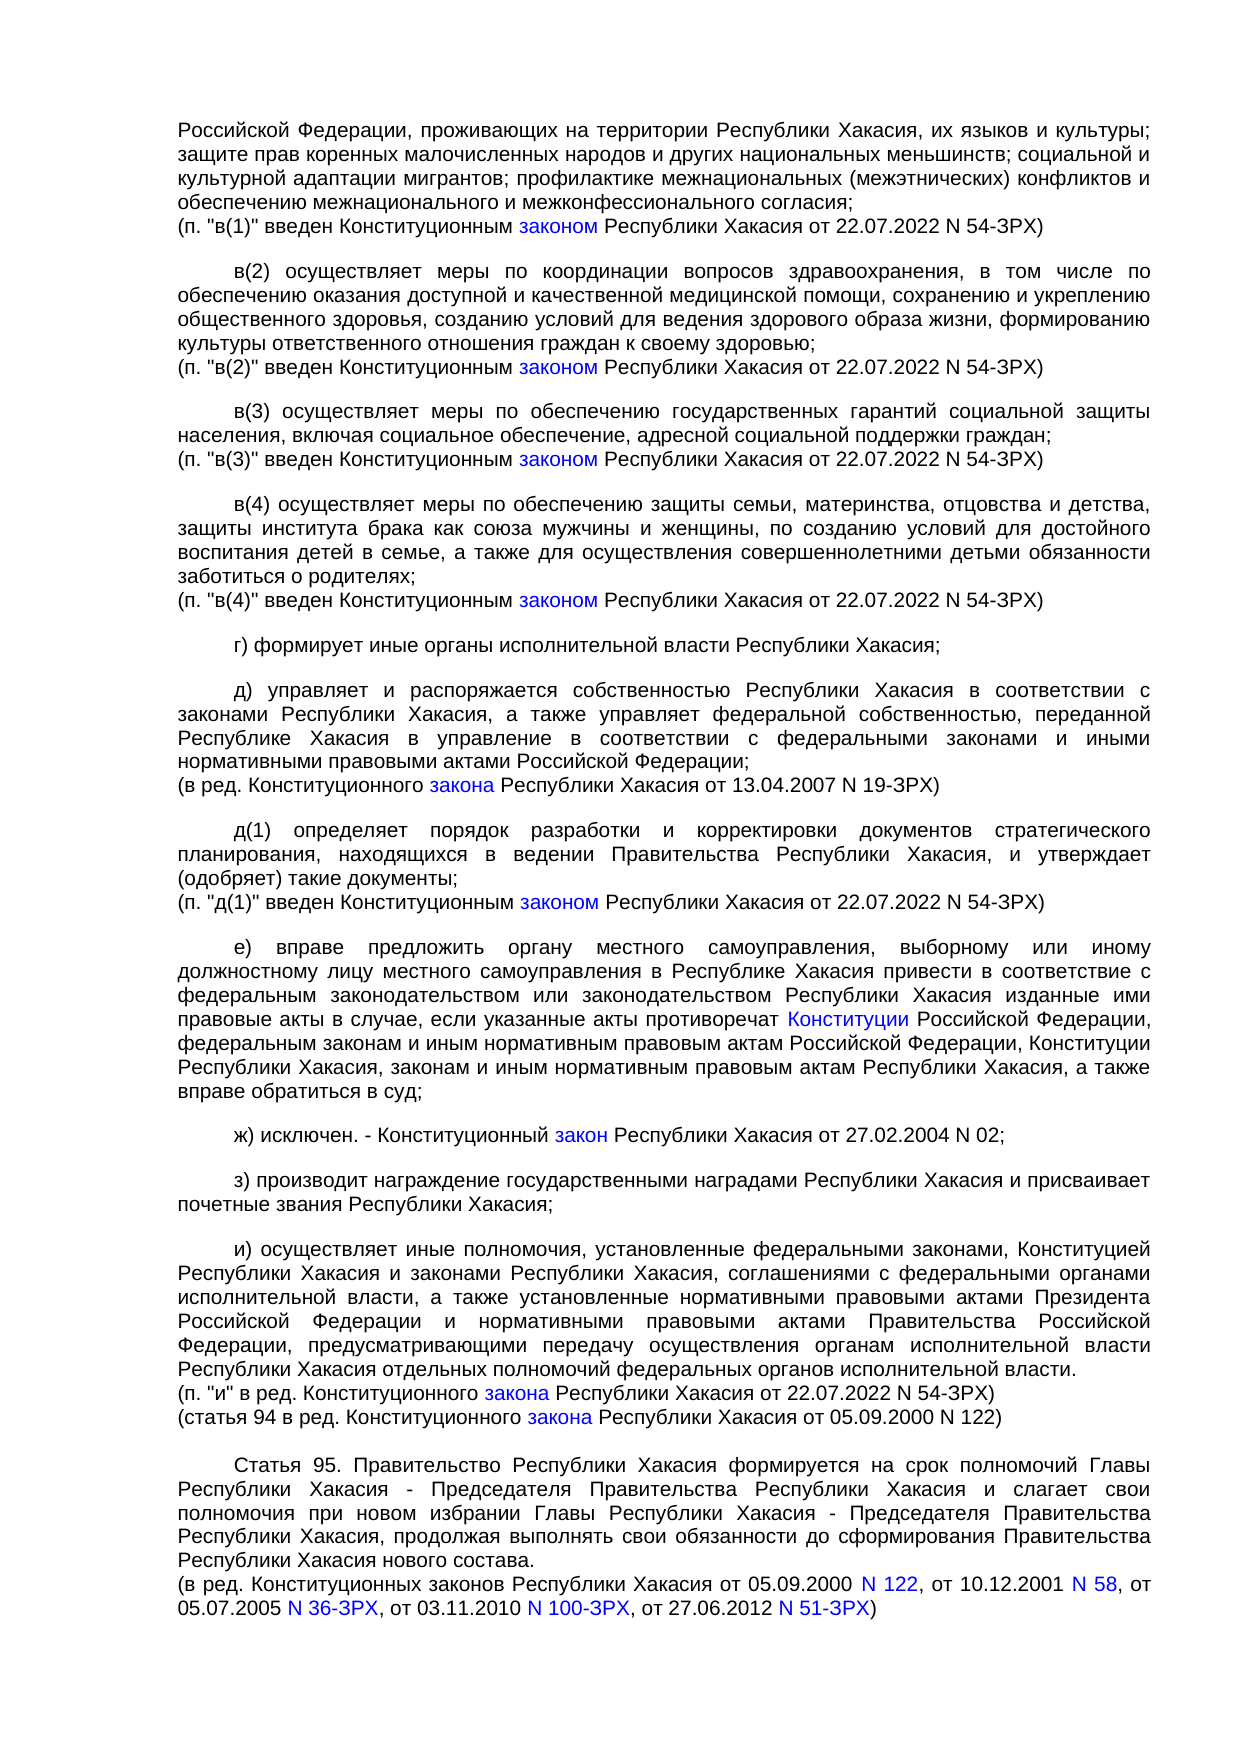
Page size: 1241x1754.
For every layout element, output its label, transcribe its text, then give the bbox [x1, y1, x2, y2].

text (п. "д(1)" введен Конституционным законом Республики Хакасия от 22.07.2022 N 54-ЗРХ) [177, 890, 1152, 914]
text (п. "в(1)" введен Конституционным законом Республики Хакасия от 22.07.2022 N 54-ЗРХ) [177, 214, 1152, 238]
text (п. "в(4)" введен Конституционным законом Республики Хакасия от 22.07.2022 N 54-ЗРХ) [177, 588, 1152, 612]
text в(3) осуществляет меры по обеспечению государственных гарантий социальной защиты населения, включая социальное обеспечение, адресной социальной поддержки граждан; [177, 399, 1152, 447]
text (п. "и" в ред. Конституционного закона Республики Хакасия от 22.07.2022 N 54-ЗРХ) [177, 1381, 1152, 1404]
text в(4) осуществляет меры по обеспечению защиты семьи, материнства, отцовства и детства, защиты института брака как союза мужчины и женщины, по созданию условий для достойного воспитания детей в семье, а также для осуществления совершеннолетними детьми обязанности заботиться о родителях; [177, 492, 1152, 588]
text д(1) определяет порядок разработки и корректировки документов стратегического планирования, находящихся в ведении Правительства Республики Хакасия, и утверждает (одобряет) такие документы; [177, 818, 1152, 890]
text г) формирует иные органы исполнительной власти Республики Хакасия; [177, 633, 1152, 657]
text (статья 94 в ред. Конституционного закона Республики Хакасия от 05.09.2000 N 122) [177, 1404, 1152, 1428]
text (в ред. Конституционного закона Республики Хакасия от 13.04.2007 N 19-ЗРХ) [177, 773, 1152, 797]
text Статья 95. Правительство Республики Хакасия формируется на срок полномочий Главы Республики Хакасия - Председателя Правительства Республики Хакасия и слагает свои полномочия при новом избрании Главы Республики Хакасия - Председателя Правительства Республики Хакасия, продолжая выполнять свои обязанности до сформирования Правительства Республики Хакасия нового состава. [177, 1452, 1152, 1572]
text (п. "в(3)" введен Конституционным законом Республики Хакасия от 22.07.2022 N 54-ЗРХ) [177, 447, 1152, 471]
text (п. "в(2)" введен Конституционным законом Республики Хакасия от 22.07.2022 N 54-ЗРХ) [177, 354, 1152, 378]
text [177, 118, 1152, 214]
text ж) исключен. - Конституционный закон Республики Хакасия от 27.02.2004 N 02; [177, 1123, 1152, 1147]
text и) осуществляет иные полномочия, установленные федеральными законами, Конституцией Республики Хакасия и законами Республики Хакасия, соглашениями с федеральными органами исполнительной власти, а также установленные нормативными правовыми актами Президента Российской Федерации и нормативными правовыми актами Правительства Российской Федерации, предусматривающими передачу осуществления органам исполнительной власти Республики Хакасия отдельных полномочий федеральных органов исполнительной власти. [177, 1237, 1152, 1381]
text в(2) осуществляет меры по координации вопросов здравоохранения, в том числе по обеспечению оказания доступной и качественной медицинской помощи, сохранению и укреплению общественного здоровья, созданию условий для ведения здорового образа жизни, формированию культуры ответственного отношения граждан к своему здоровью; [177, 259, 1152, 354]
text е) вправе предложить органу местного самоуправления, выборному или иному должностному лицу местного самоуправления в Республике Хакасия привести в соответствие с федеральным законодательством или законодательством Республики Хакасия изданные ими правовые акты в случае, если указанные акты противоречат Конституции Российской Федерации, федеральным законам и иным нормативным правовым актам Российской Федерации, Конституции Республики Хакасия, законам и иным нормативным правовым актам Республики Хакасия, а также вправе обратиться в суд; [177, 935, 1152, 1102]
text з) производит награждение государственными наградами Республики Хакасия и присваивает почетные звания Республики Хакасия; [177, 1168, 1152, 1216]
text (в ред. Конституционных законов Республики Хакасия от 05.09.2000 N 122, от 10.12.2001 N 58, от 05.07.2005 N 36-ЗРХ, от 03.11.2010 N 100-ЗРХ, от 27.06.2012 N 51-ЗРХ) [177, 1572, 1152, 1620]
text д) управляет и распоряжается собственностью Республики Хакасия в соответствии с законами Республики Хакасия, а также управляет федеральной собственностью, переданной Республике Хакасия в управление в соответствии с федеральными законами и иными нормативными правовыми актами Российской Федерации; [177, 677, 1152, 773]
